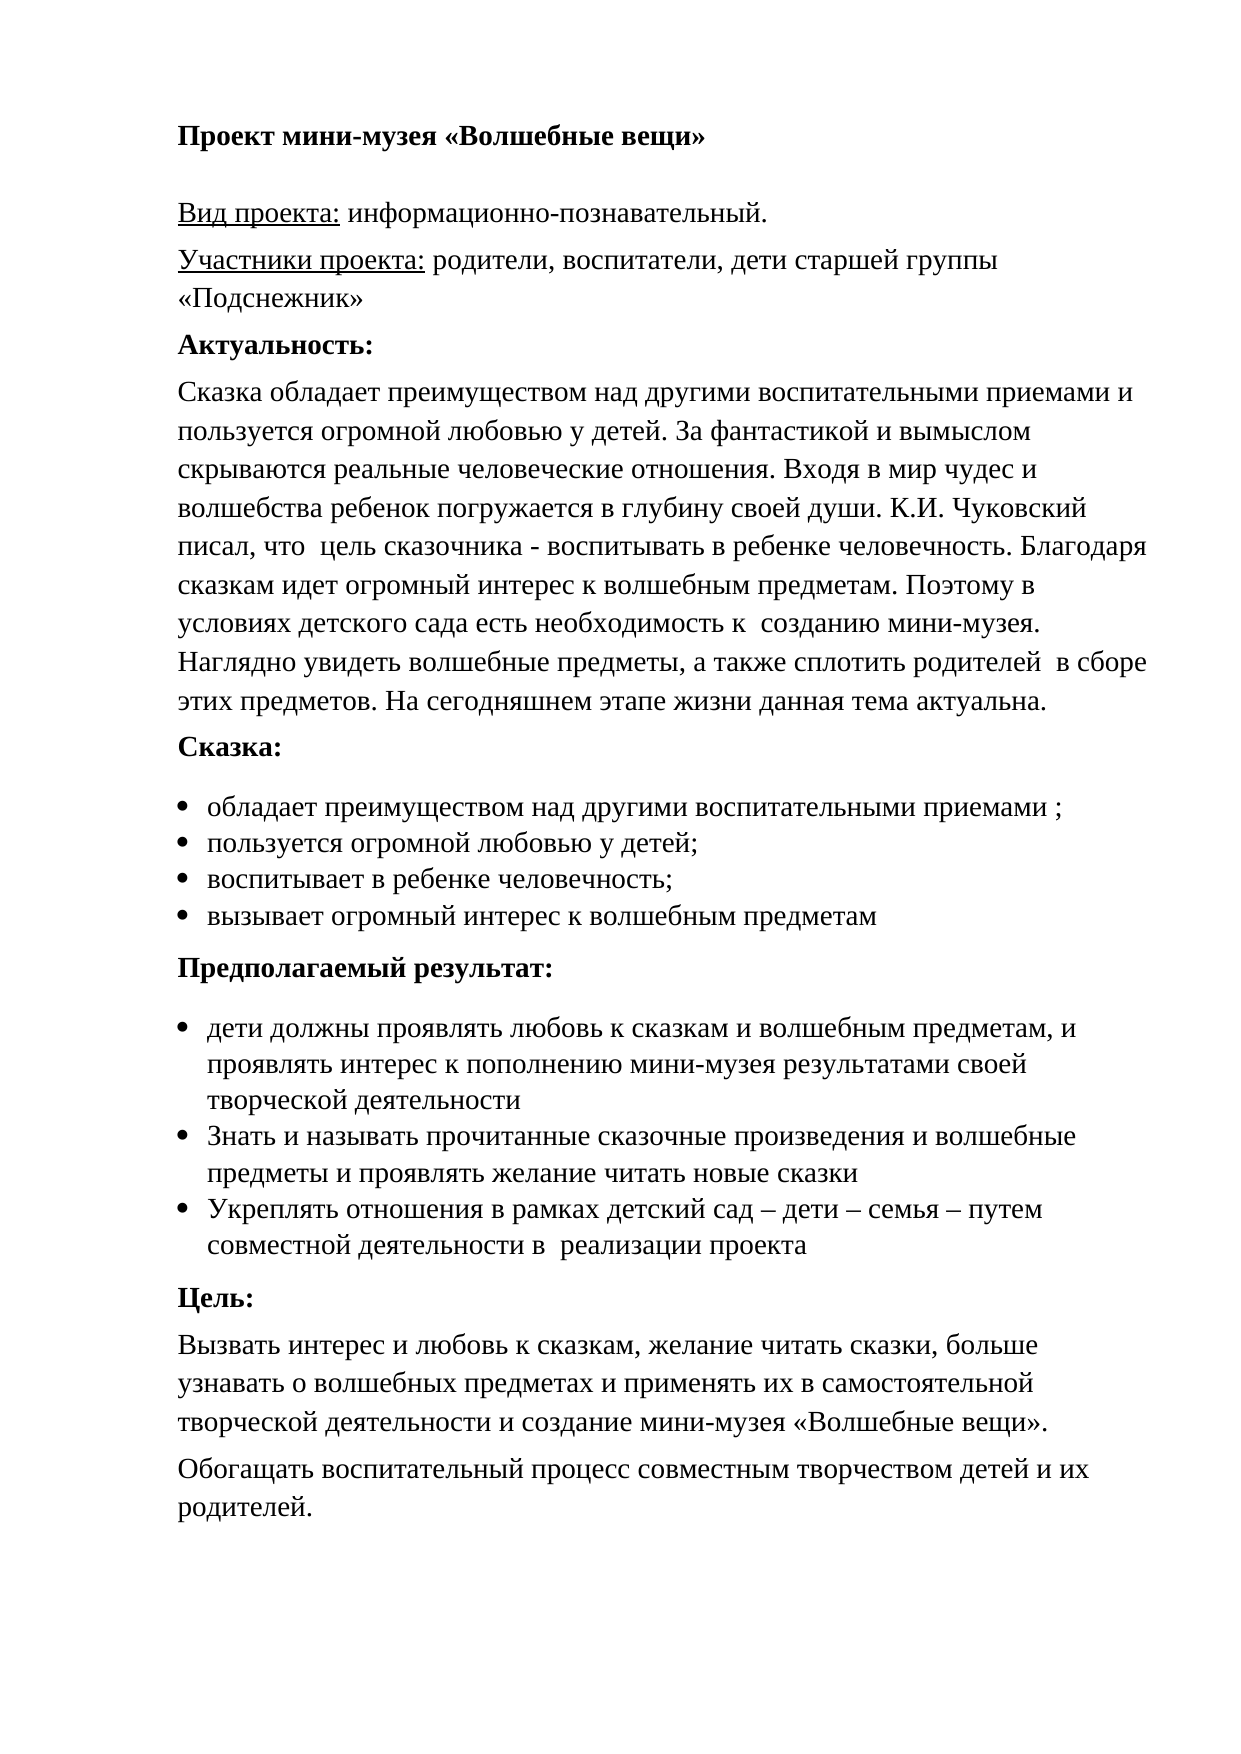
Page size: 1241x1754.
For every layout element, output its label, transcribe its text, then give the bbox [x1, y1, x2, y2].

text Проект мини-музея «Волшебные вещи» [177, 118, 1152, 152]
list вызывает огромный интерес к волшебным предметам [177, 898, 1152, 931]
list Укреплять отношения в рамках детский сад – дети – семья – путем совместной деятельности в реализации проекта [177, 1191, 1152, 1261]
list обладает преимуществом над другими воспитательными приемами ; [177, 789, 1152, 823]
list пользуется огромной любовью у детей; [177, 825, 1152, 859]
text Участники проекта: родители, воспитатели, дети старшей группы «Подснежник» [177, 242, 1152, 314]
text Предполагаемый результат: [177, 951, 1152, 984]
list воспитывает в ребенке человечность; [177, 861, 1152, 895]
list дети должны проявлять любовь к сказкам и волшебным предметам, и проявлять интерес к пополнению мини-музея результатами своей творческой деятельности [177, 1010, 1152, 1116]
text Сказка обладает преимуществом над другими воспитательными приемами и пользуется огромной любовью у детей. За фантастикой и вымыслом скрываются реальные человеческие отношения. Входя в мир чудес и волшебства ребенок погружается в глубину своей души. К.И. Чуковский писал, что цель сказочника - воспитывать в ребенке человечность. Благодаря сказкам идет огромный интерес к волшебным предметам. Поэтому в условиях детского сада есть необходимость к созданию мини-музея. Наглядно увидеть волшебные предметы, а также сплотить родителей в сборе этих предметов. На сегодняшнем этапе жизни данная тема актуальна. [177, 374, 1152, 716]
text Цель: [177, 1280, 1152, 1313]
text Вызвать интерес и любовь к сказкам, желание читать сказки, больше узнавать о волшебных предметах и применять их в самостоятельной творческой деятельности и создание мини-музея «Волшебные вещи». [177, 1327, 1152, 1437]
text Обогащать воспитательный процесс совместным творчеством детей и их родителей. [177, 1451, 1152, 1523]
text Сказка: [177, 729, 1152, 763]
list Знать и называть прочитанные сказочные произведения и волшебные предметы и проявлять желание читать новые сказки [177, 1118, 1152, 1188]
text Актуальность: [177, 327, 1152, 361]
text Вид проекта: информационно-познавательный. [177, 195, 1152, 229]
